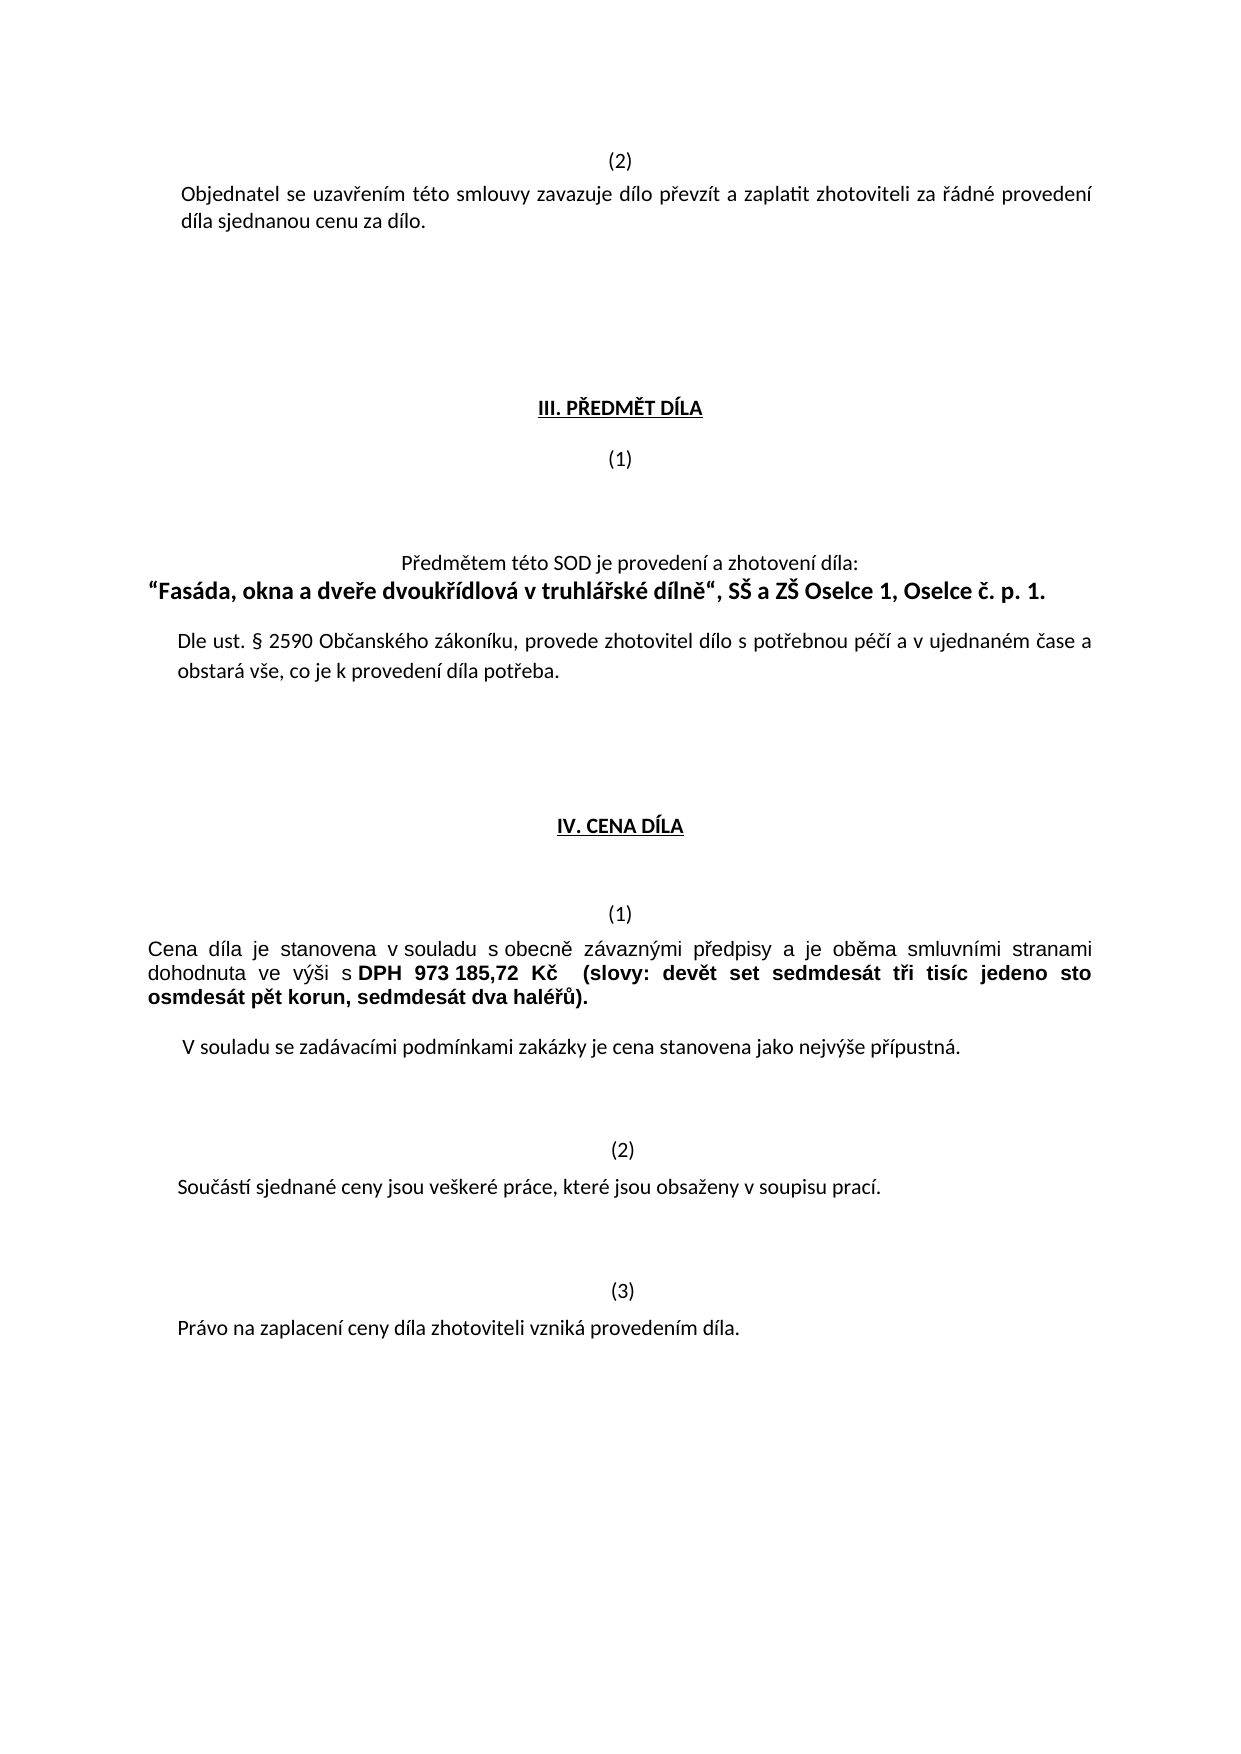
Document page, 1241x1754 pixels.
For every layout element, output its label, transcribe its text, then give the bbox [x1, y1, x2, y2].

text Součástí sjednané ceny jsou veškeré práce, které jsou obsaženy v soupisu prací. [177, 1173, 1093, 1199]
text IV. Cena díla [148, 812, 1093, 838]
text (1) [148, 900, 1093, 927]
text V souladu se zadávacími podmínkami zakázky je cena stanovena jako nejvýše přípustná. [148, 1033, 1093, 1060]
text (2) [148, 148, 1093, 174]
text Objednatel se uzavřením této smlouvy zavazuje dílo převzít a zaplatit zhotoviteli za řádné provedení díla sjednanou cenu za dílo. [181, 181, 1093, 234]
text (1) [148, 446, 1093, 472]
text “Fasáda, okna a dveře dvoukřídlová v truhlářské dílně“, SŠ a ZŠ Oselce 1, Oselce č. p. 1. [148, 576, 1093, 606]
text Předmětem této SOD je provedení a zhotovení díla: [148, 549, 1093, 576]
text Cena díla je stanovena v souladu s obecně závaznými předpisy a je oběma smluvními stranami dohodnuta ve výši s DPH 973 185,72 Kč (slovy: devět set sedmdesát tři tisíc jedeno sto osmdesát pět korun, sedmdesát dva haléřů). [148, 937, 1093, 1009]
text Právo na zaplacení ceny díla zhotoviteli vzniká provedením díla. [177, 1314, 1093, 1341]
text (3) [148, 1277, 1093, 1304]
text III. Předmět díla [148, 394, 1093, 421]
text Dle ust. § 2590 Občanského zákoníku, provede zhotovitel dílo s potřebnou péčí a v ujednaném čase a obstará vše, co je k provedení díla potřeba. [177, 627, 1093, 684]
text (2) [148, 1136, 1093, 1163]
